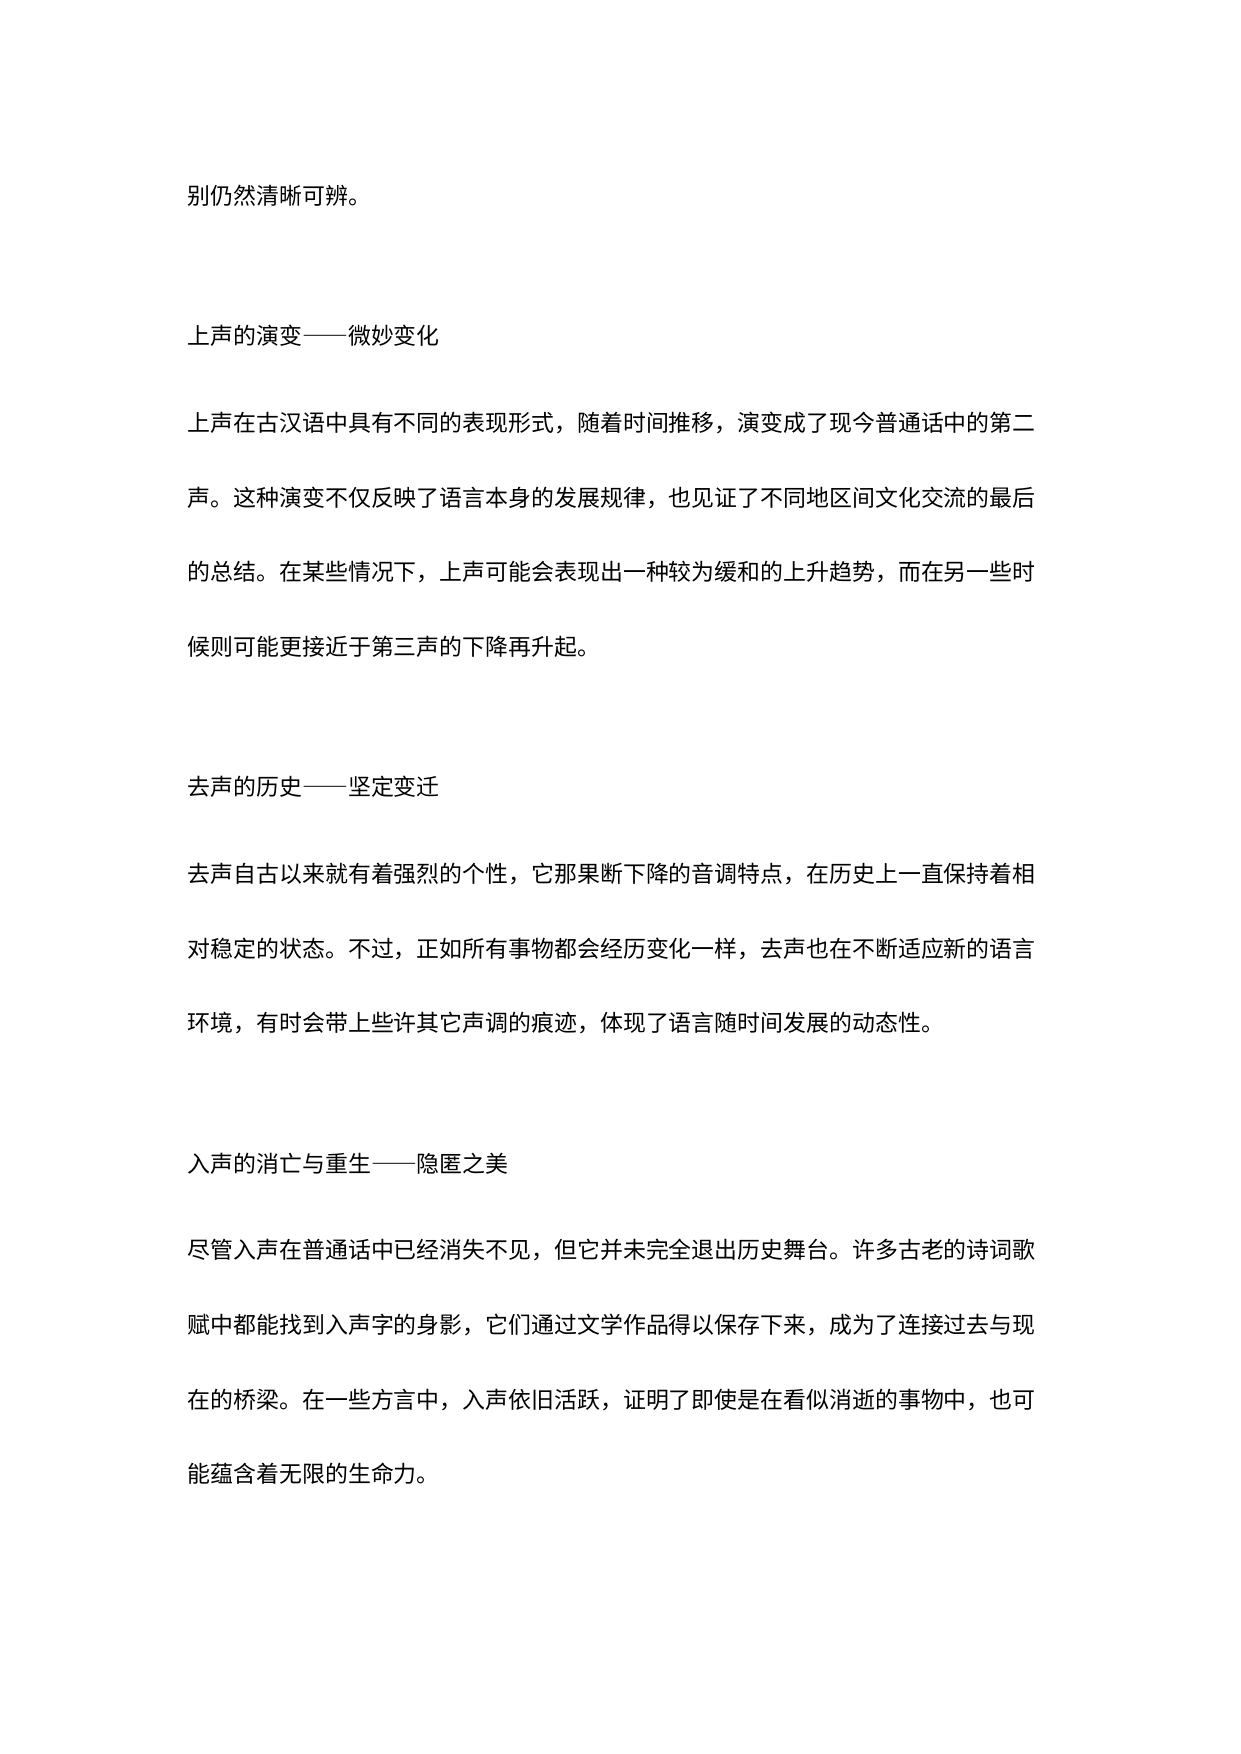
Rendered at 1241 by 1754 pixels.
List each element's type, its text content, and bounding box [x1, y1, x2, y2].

text 上声的演变——微妙变化 [187, 302, 1053, 367]
text 入声的消亡与重生——隐匿之美 [187, 1130, 1053, 1195]
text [187, 162, 1053, 227]
text 去声自古以来就有着强烈的个性，它那果断下降的音调特点，在历史上一直保持着相对稳定的状态。不过，正如所有事物都会经历变化一样，去声也在不断适应新的语言环境，有时会带上些许其它声调的痕迹，体现了语言随时间发展的动态性。 [187, 840, 1053, 1054]
text 上声在古汉语中具有不同的表现形式，随着时间推移，演变成了现今普通话中的第二声。这种演变不仅反映了语言本身的发展规律，也见证了不同地区间文化交流的最后的总结。在某些情况下，上声可能会表现出一种较为缓和的上升趋势，而在另一些时候则可能更接近于第三声的下降再升起。 [187, 389, 1053, 678]
text 尽管入声在普通话中已经消失不见，但它并未完全退出历史舞台。许多古老的诗词歌赋中都能找到入声字的身影，它们通过文学作品得以保存下来，成为了连接过去与现在的桥梁。在一些方言中，入声依旧活跃，证明了即使是在看似消逝的事物中，也可能蕴含着无限的生命力。 [187, 1216, 1053, 1505]
text 去声的历史——坚定变迁 [187, 753, 1053, 818]
